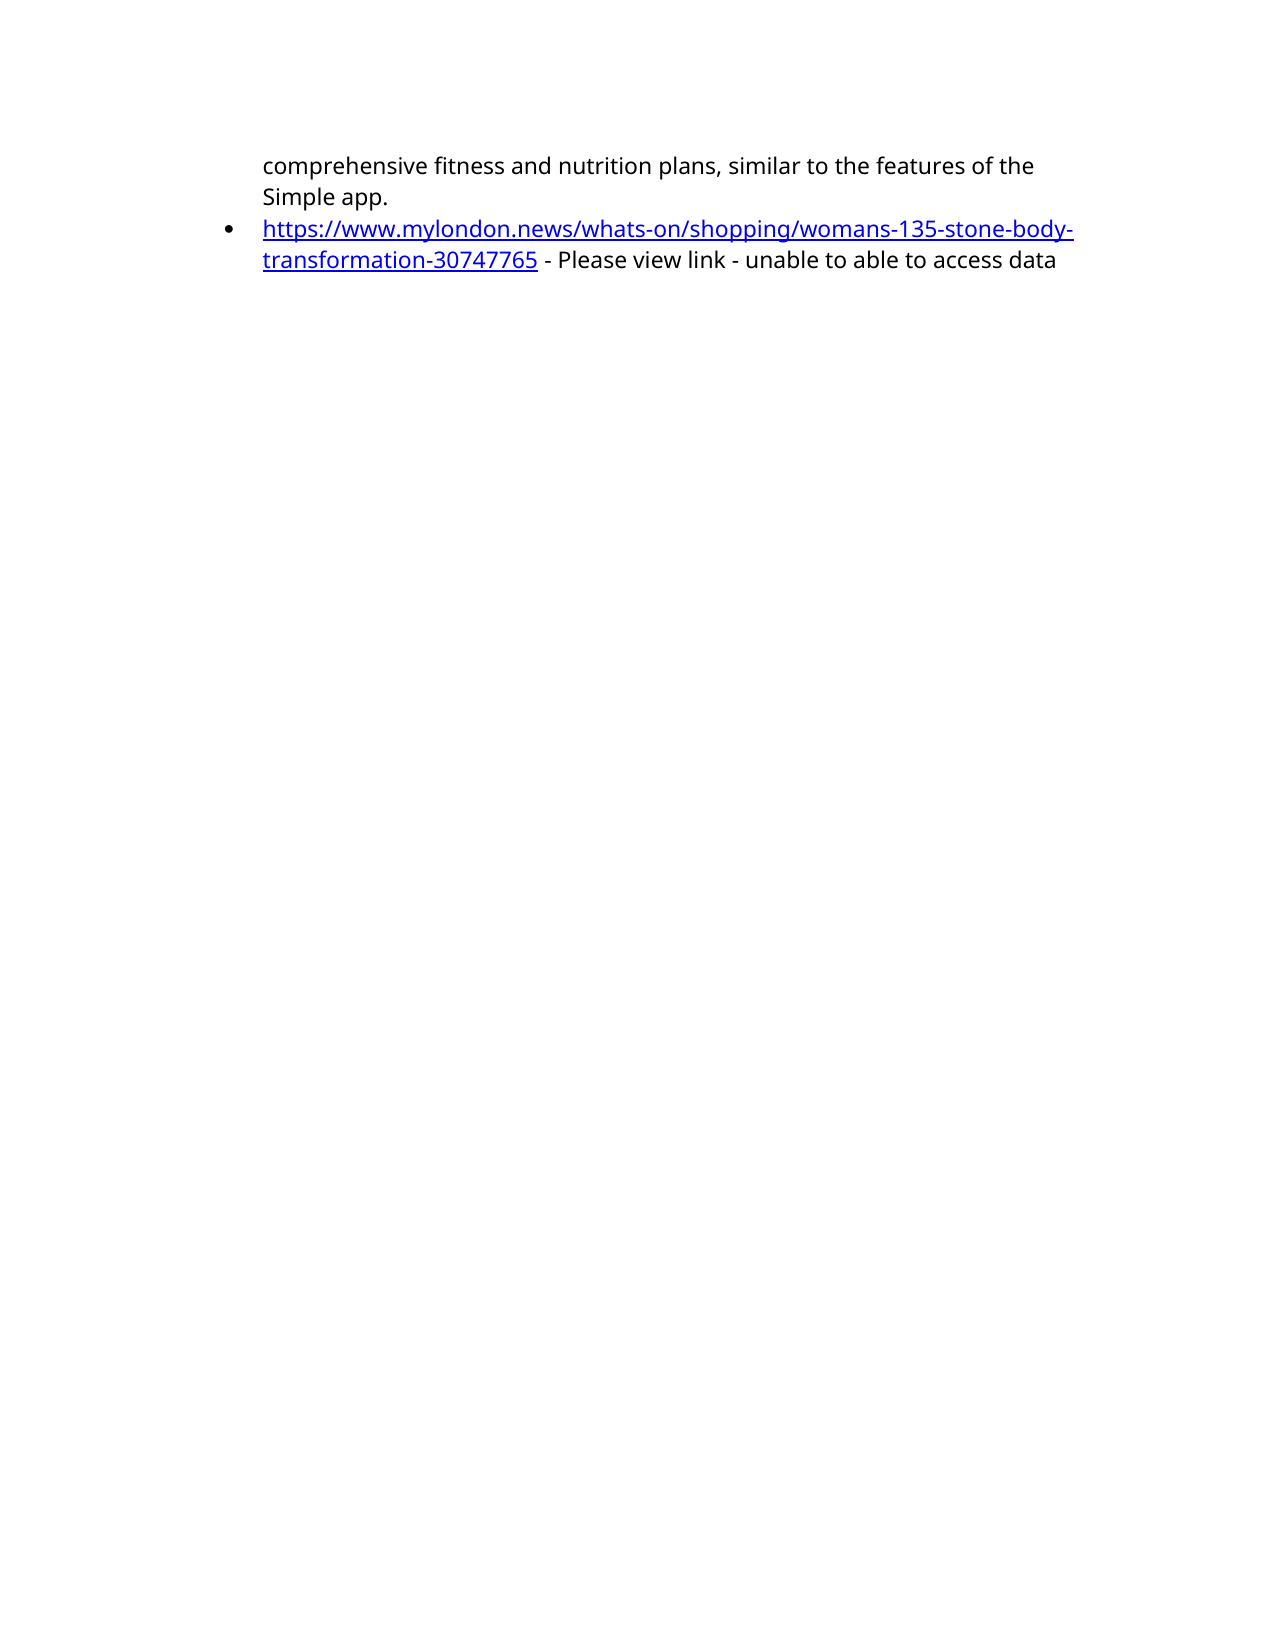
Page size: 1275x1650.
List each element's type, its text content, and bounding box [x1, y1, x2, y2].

list https://www.mylondon.news/whats-on/shopping/womans-135-stone-body-transformation-30747765 - Please view link - unable to able to access data [225, 212, 1087, 275]
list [225, 150, 1087, 212]
